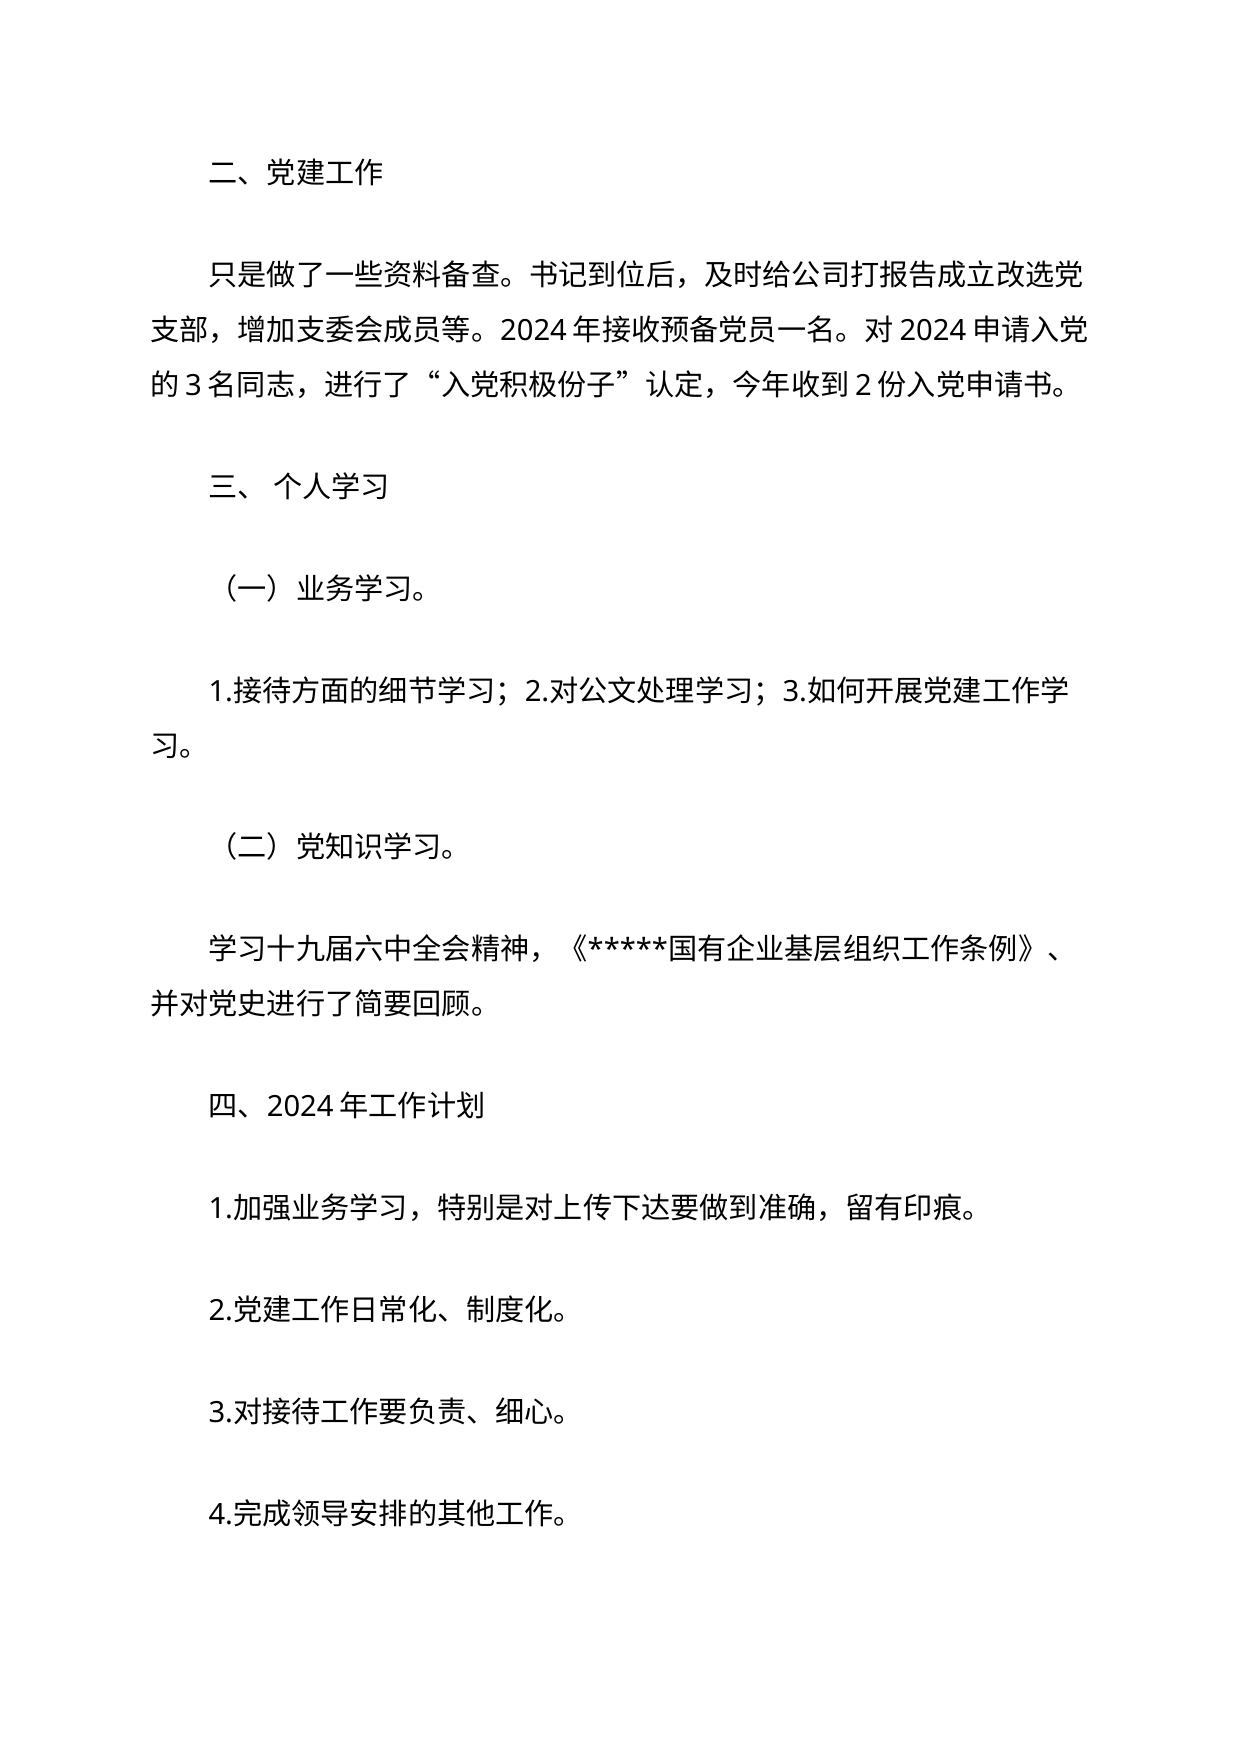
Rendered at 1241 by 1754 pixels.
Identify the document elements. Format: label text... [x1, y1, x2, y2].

text 四、2024年工作计划 [150, 1082, 1090, 1125]
text 学习十九届六中全会精神，《*****国有企业基层组织工作条例》、并对党史进行了简要回顾。 [150, 926, 1090, 1023]
text 二、党建工作 [150, 150, 1090, 192]
text 1.加强业务学习，特别是对上传下达要做到准确，留有印痕。 [150, 1184, 1090, 1227]
text 2.党建工作日常化、制度化。 [150, 1286, 1090, 1329]
text 1.接待方面的细节学习；2.对公文处理学习；3.如何开展党建工作学习。 [150, 667, 1090, 764]
text 三、 个人学习 [150, 464, 1090, 506]
text 3.对接待工作要负责、细心。 [150, 1388, 1090, 1431]
text （一）业务学习。 [150, 565, 1090, 608]
text 只是做了一些资料备查。书记到位后，及时给公司打报告成立改选党支部，增加支委会成员等。2024年接收预备党员一名。对2024申请入党的3名同志，进行了“入党积极份子”认定，今年收到2份入党申请书。 [150, 252, 1090, 404]
text （二）党知识学习。 [150, 824, 1090, 866]
text 4.完成领导安排的其他工作。 [150, 1490, 1090, 1533]
